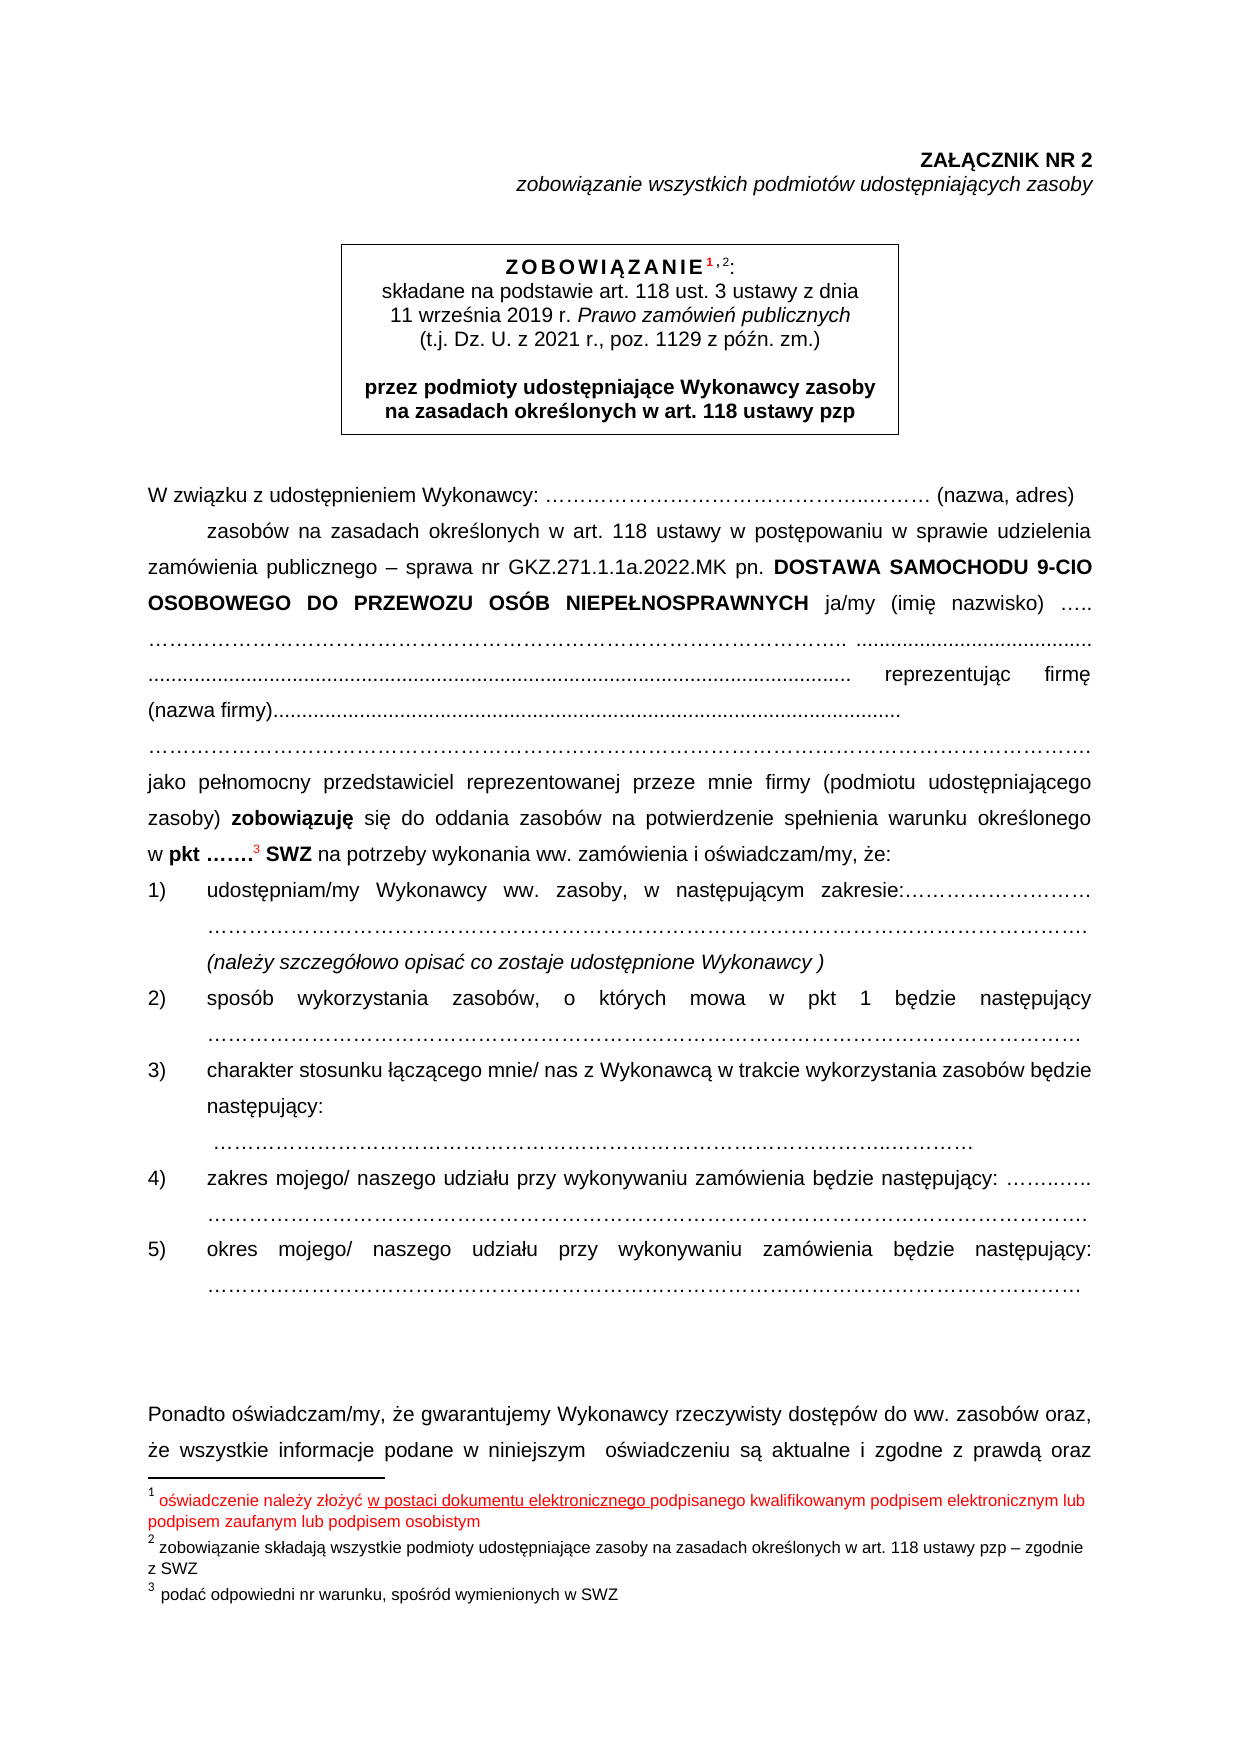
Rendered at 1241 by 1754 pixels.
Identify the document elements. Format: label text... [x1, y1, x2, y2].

text ZAŁĄCZNIK NR 2 [148, 148, 1093, 172]
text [148, 1402, 1093, 1462]
text ………………………………………………………………………………………………………………………. [148, 734, 1093, 758]
list sposób wykorzystania zasobów, o których mowa w pkt 1 będzie następujący ……………………………………………………………………………………………………………… [148, 986, 1093, 1046]
text W związku z udostępnieniem Wykonawcy: ………………………………………..……… (nazwa, adres) [148, 483, 1093, 507]
text jako pełnomocny przedstawiciel reprezentowanej przeze mnie firmy (podmiotu udostępniającego zasoby) zobowiązuję się do oddania zasobów na potwierdzenie spełnienia warunku określonego w pkt ……. SWZ na potrzeby wykonania ww. zamówienia i oświadczam/my, że: [148, 770, 1093, 866]
text zobowiązanie wszystkich podmiotów udostępniających zasoby [148, 172, 1093, 196]
list charakter stosunku łączącego mnie/ nas z Wykonawcą w trakcie wykorzystania zasobów będzie następujący: [148, 1058, 1093, 1117]
text zasobów na zasadach określonych w art. 118 ustawy w postępowaniu w sprawie udzielenia zamówienia publicznego – sprawa nr GKZ.271.1.1a.2022.MK pn. DOSTAWA SAMOCHODU 9-CIO OSOBOWEGO DO PRZEWOZU OSÓB NIEPEŁNOSPRAWNYCH ja/my (imię nazwisko) …..……………………………………………………………………………………….. ................................................................................................................................................................... reprezentując firmę (nazwa firmy)............................................................................................................. [148, 518, 1093, 722]
table_header zobowiązanie,: składane na podstawie art. 118 ust. 3 ustawy z dnia 11 września 2019 r. Prawo zamówień publicznych (t.j. Dz. U. z 2021 r., poz. 1129 z późn. zm.) przez podmioty udostępniające Wykonawcy zasoby na zasadach określonych w art. 118 ustawy pzp [342, 245, 898, 434]
list ……………………………………………………………………………………..………… [207, 1129, 1093, 1153]
list okres mojego/ naszego udziału przy wykonywaniu zamówienia będzie następujący: ……………………………………………………………………………………………………………… [148, 1237, 1093, 1297]
list udostępniam/my Wykonawcy ww. zasoby, w następującym zakresie:……………………… ………………………………………………………………………………………………………………. (należy szczegółowo opisać co zostaje udostępnione Wykonawcy ) [148, 878, 1093, 974]
list zakres mojego/ naszego udziału przy wykonywaniu zamówienia będzie następujący: ……..….. ………………………………………………………………………………………………………………. [148, 1165, 1093, 1225]
